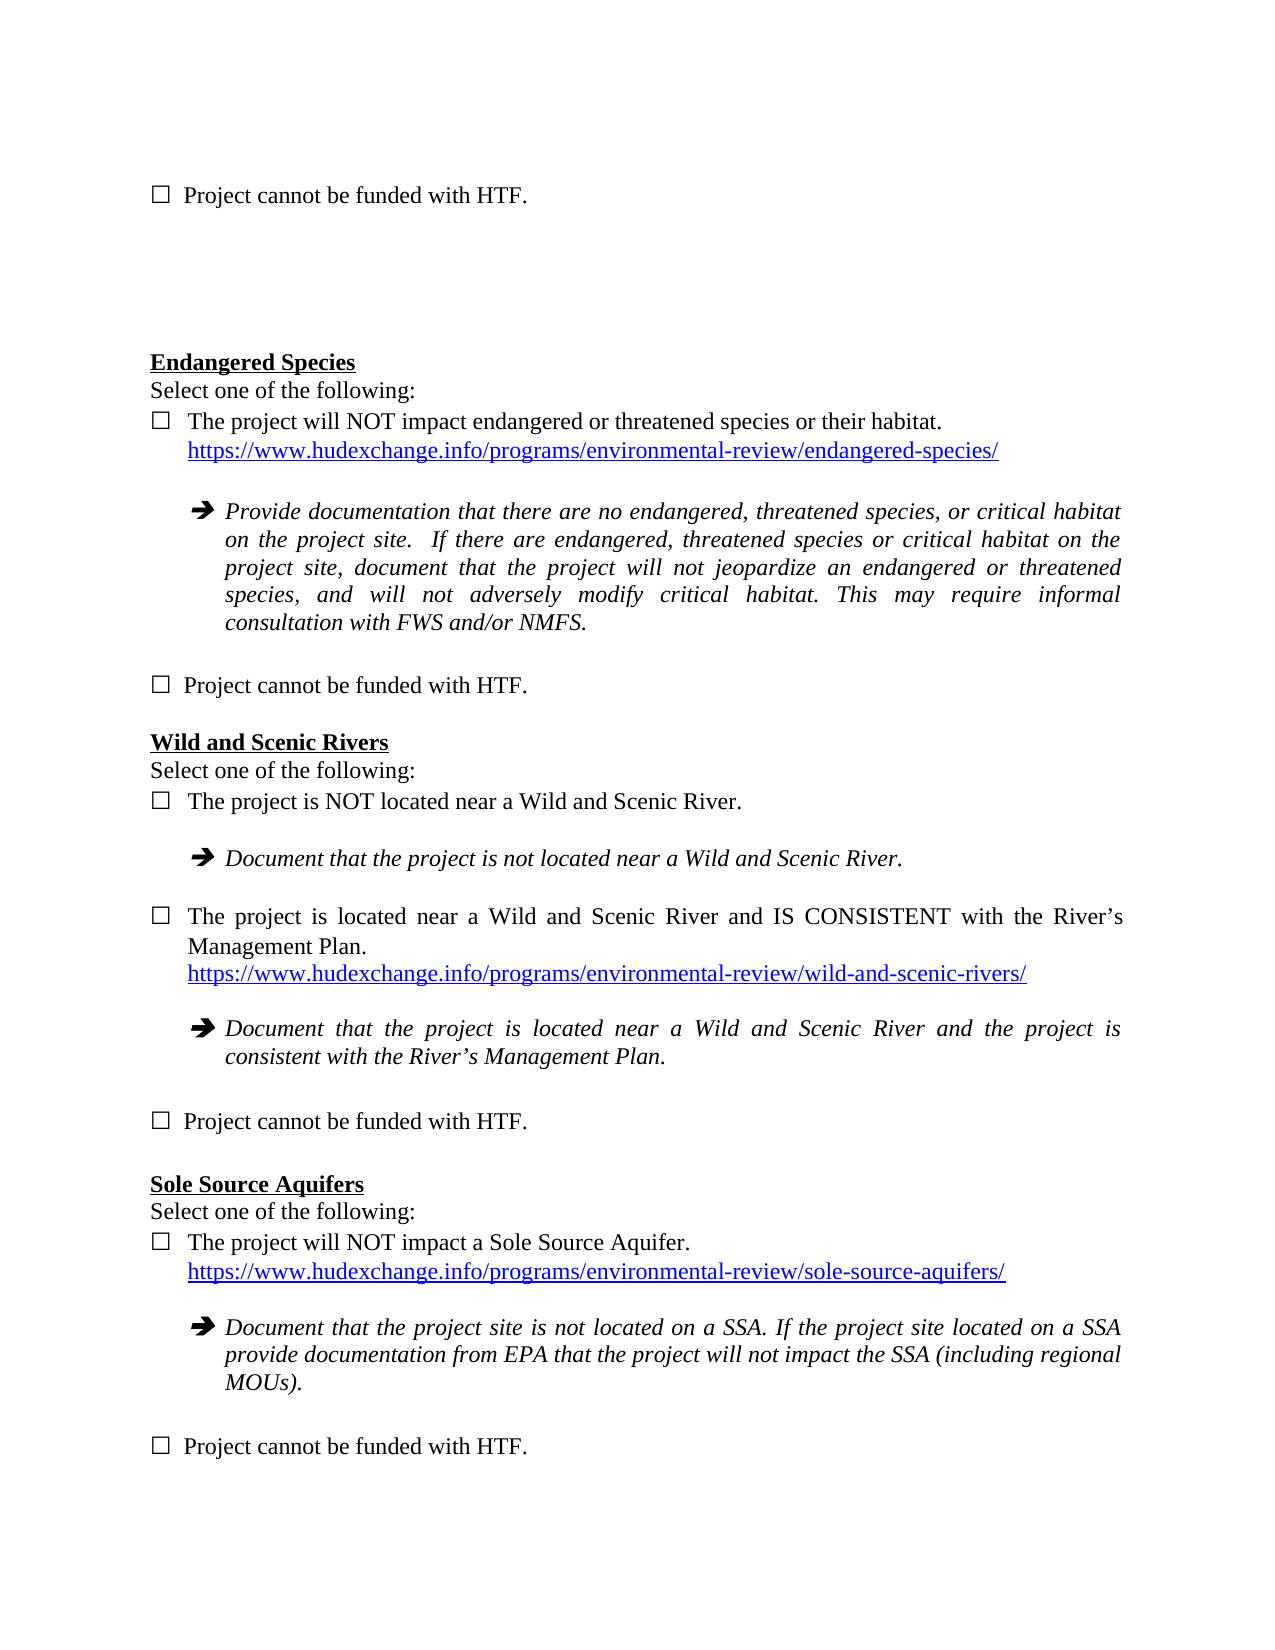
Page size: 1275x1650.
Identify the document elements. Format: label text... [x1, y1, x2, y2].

text Project cannot be funded with HTF. [150, 1103, 1125, 1136]
text The project will NOT impact endangered or threatened species or their habitat. [150, 403, 1125, 436]
text Select one of the following: [150, 376, 1125, 403]
text Project cannot be funded with HTF. [150, 668, 1125, 701]
list Document that the project is located near a Wild and Scenic River and the project is consistent with the River’s Management Plan. [187, 1014, 1125, 1070]
text Select one of the following: [150, 1197, 1125, 1225]
text Project cannot be funded with HTF. [150, 178, 1125, 210]
list Document that the project is not located near a Wild and Scenic River. [187, 844, 1125, 871]
text Endangered Species [150, 348, 1125, 376]
list Document that the project site is not located on a SSA. If the project site located on a SSA provide documentation from EPA that the project will not impact the SSA (including regional MOUs). [187, 1313, 1125, 1396]
text Sole Source Aquifers [150, 1169, 1125, 1197]
text The project will NOT impact a Sole Source Aquifer. [150, 1225, 1125, 1257]
text The project is located near a Wild and Scenic River and IS CONSISTENT with the River’s Management Plan. [150, 899, 1125, 959]
text https://www.hudexchange.info/programs/environmental-review/endangered-species/ [150, 436, 1125, 464]
text The project is NOT located near a Wild and Scenic River. [150, 783, 1125, 816]
text https://www.hudexchange.info/programs/environmental-review/sole-source-aquifers/ [150, 1257, 1125, 1285]
text https://www.hudexchange.info/programs/environmental-review/wild-and-scenic-rivers/ [150, 959, 1125, 987]
text Wild and Scenic Rivers [150, 728, 1125, 756]
list Provide documentation that there are no endangered, threatened species, or critical habitat on the project site. If there are endangered, threatened species or critical habitat on the project site, document that the project will not jeopardize an endangered or threatened species, and will not adversely modify critical habitat. This may require informal consultation with FWS and/or NMFS. [187, 497, 1125, 635]
text Select one of the following: [150, 756, 1125, 783]
text Project cannot be funded with HTF. [150, 1429, 1125, 1462]
